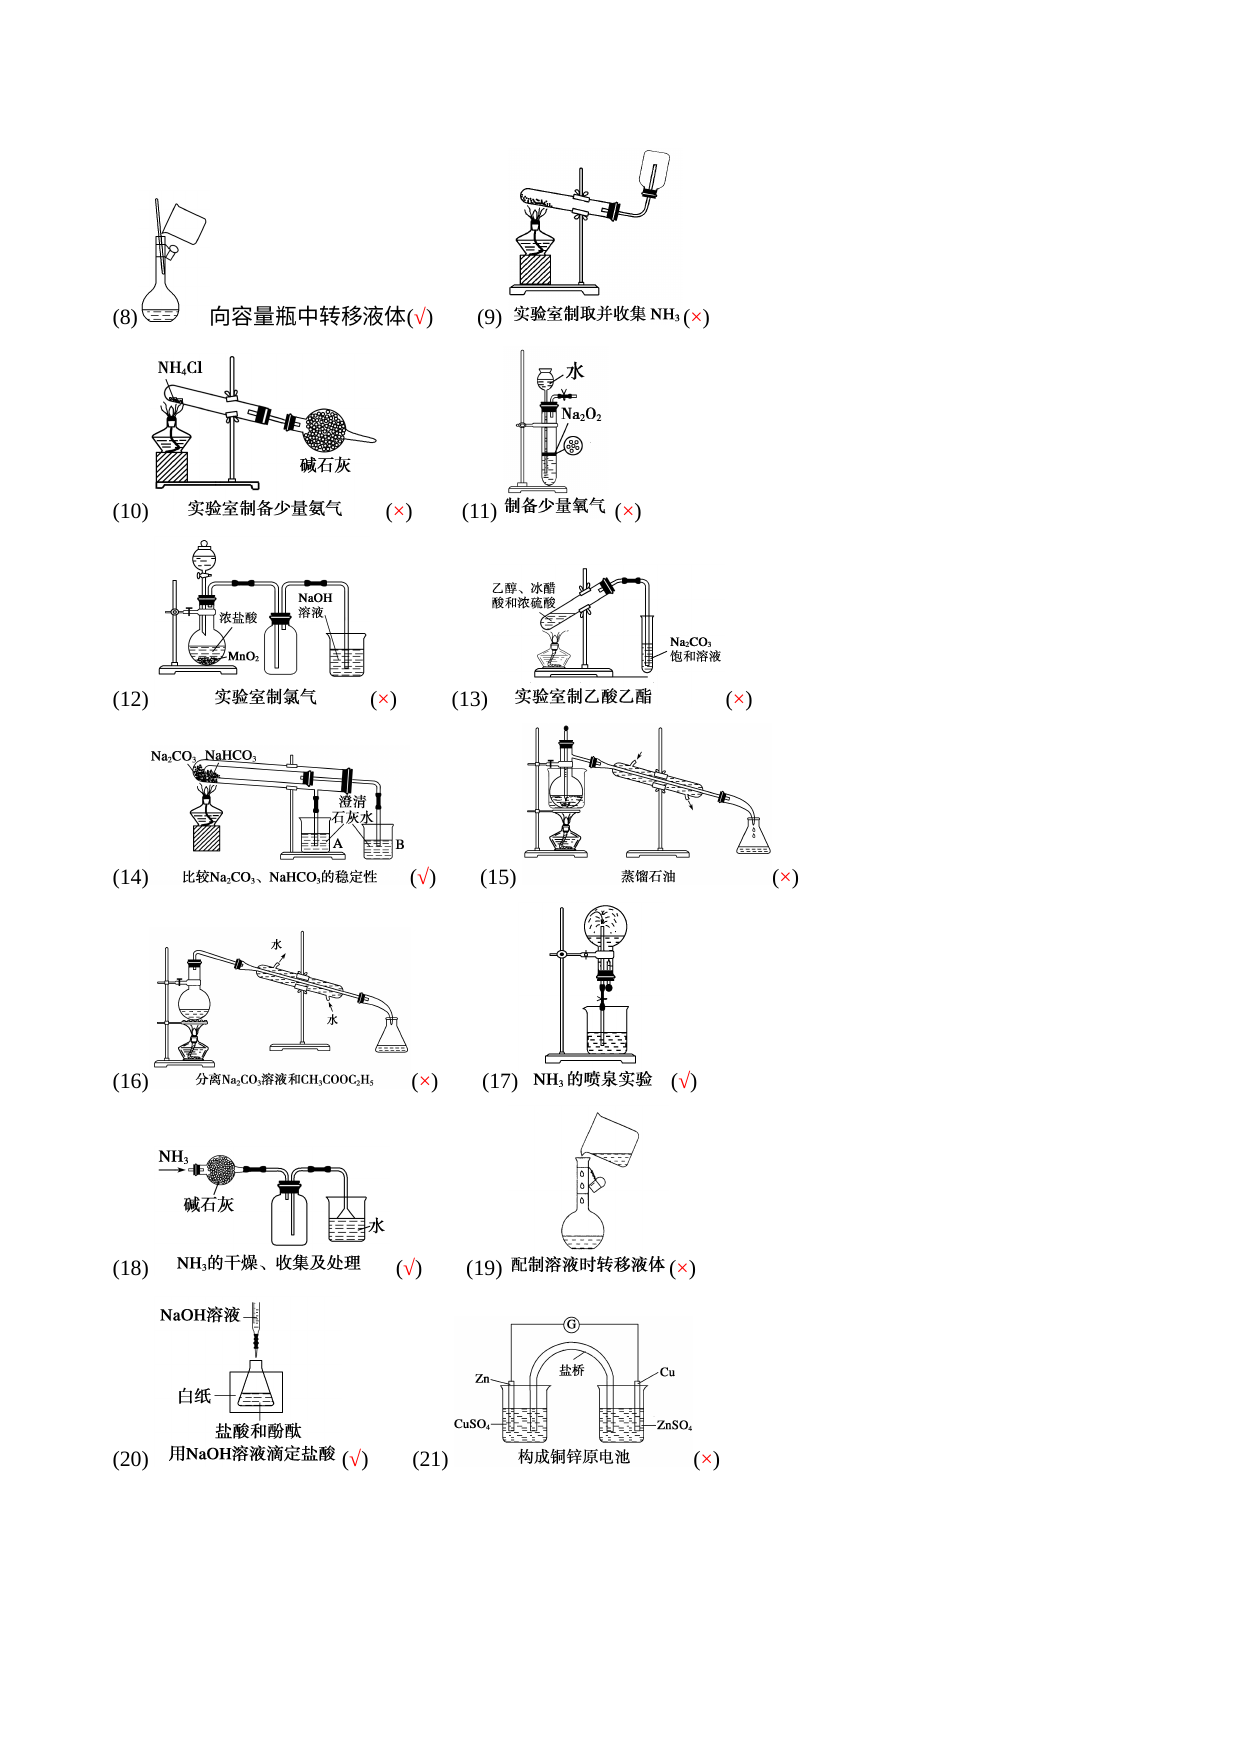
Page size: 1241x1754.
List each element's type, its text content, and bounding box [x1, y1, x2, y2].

picture [137, 190, 210, 325]
picture [148, 927, 412, 1089]
picture [502, 346, 609, 519]
picture [453, 1316, 693, 1467]
picture [154, 1146, 390, 1276]
picture [521, 723, 772, 885]
picture [507, 1105, 669, 1276]
picture [487, 564, 726, 707]
picture [148, 745, 410, 885]
picture [148, 353, 380, 519]
picture [154, 536, 370, 707]
picture [518, 902, 666, 1089]
picture [154, 1296, 342, 1467]
text (8)向容量瓶中转移液体(√) (9) (×) [112, 148, 1128, 331]
picture [507, 148, 683, 325]
